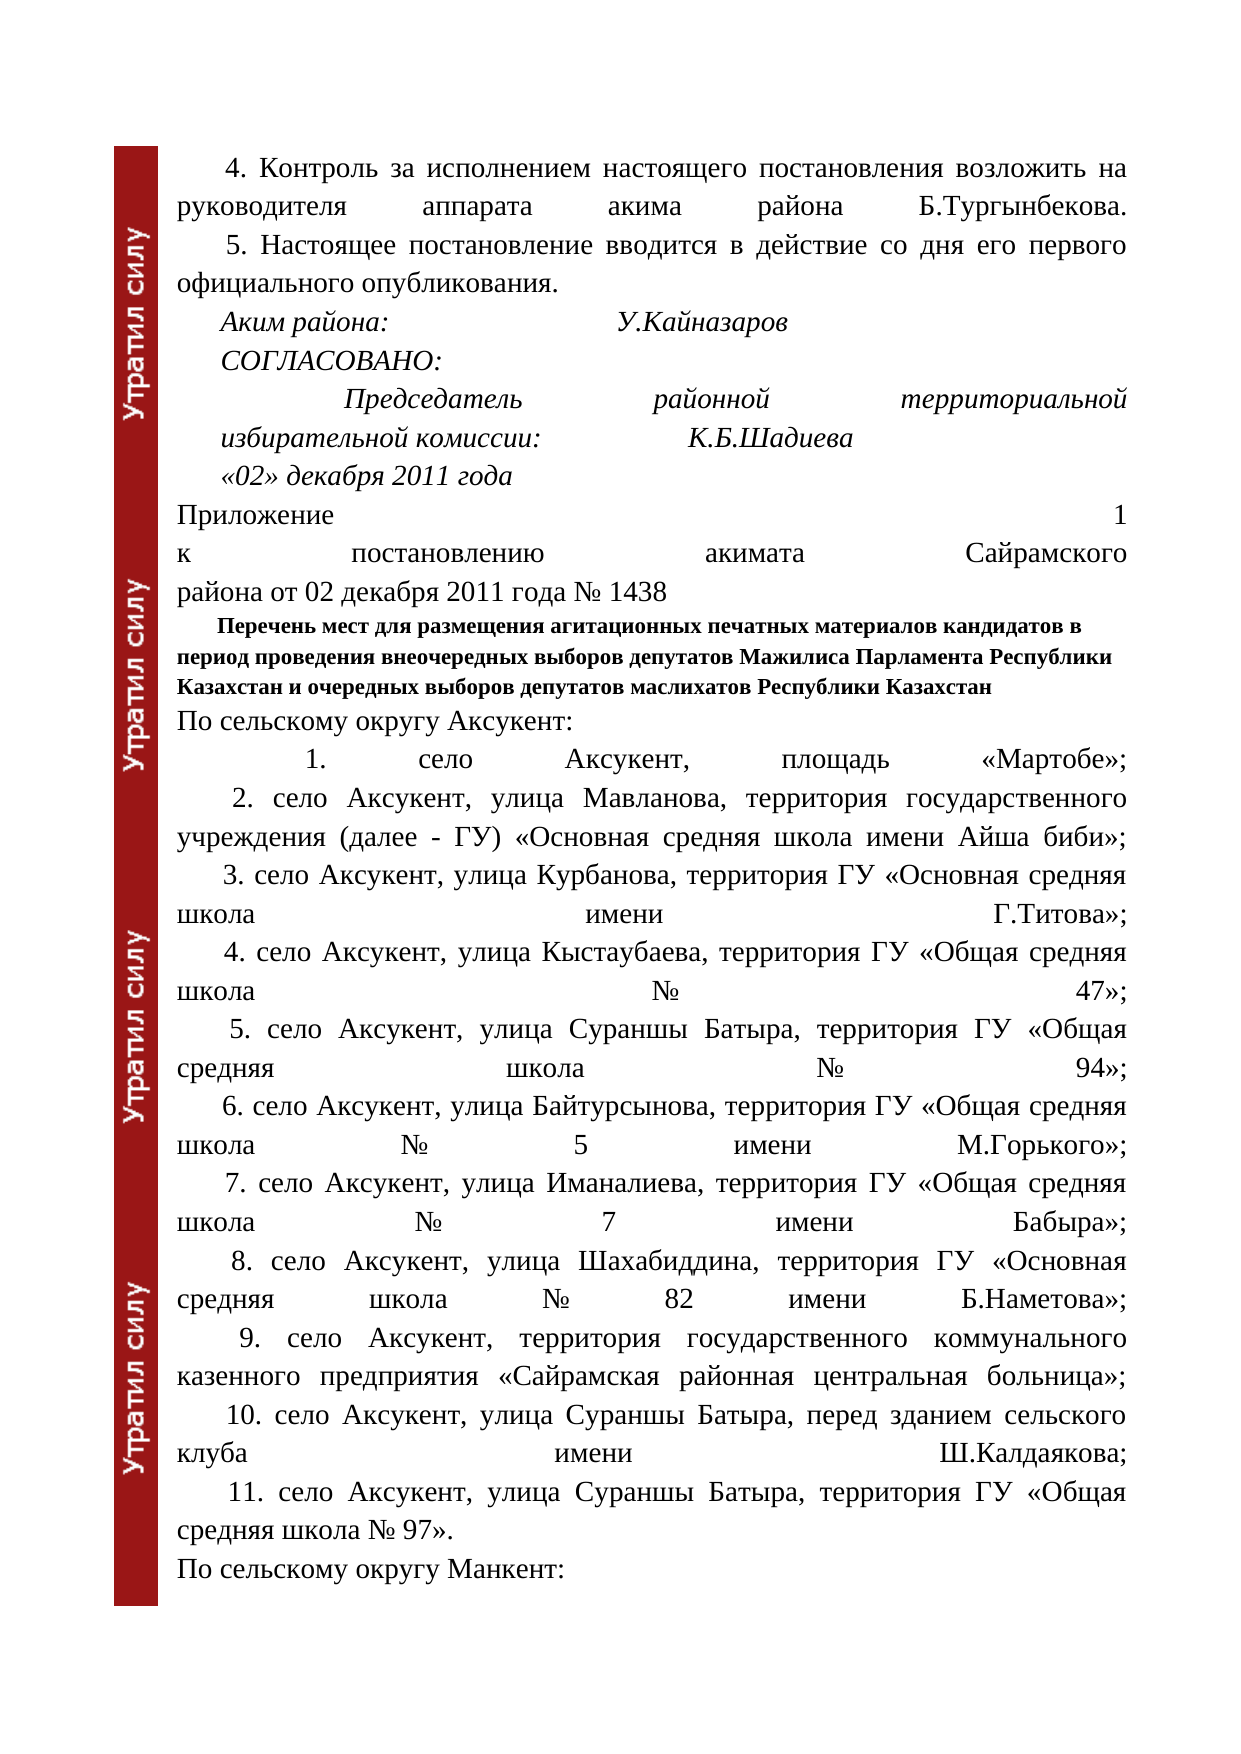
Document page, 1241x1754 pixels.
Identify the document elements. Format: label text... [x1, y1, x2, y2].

text По сельскому округу Аксукент: [112, 703, 1128, 737]
picture [114, 376, 158, 381]
picture [114, 1546, 158, 1551]
text Перечень мест для размещения агитационных печатных материалов кандидатов в период проведения внеочередных выборов депутатов Мажилиса Парламента Республики Казахстан и очередных выборов депутатов маслихатов Республики Казахстан [112, 612, 1128, 699]
text Приложение 1 к постановлению акимата Сайрамского района от 02 декабря 2011 года № 1438 [112, 497, 1128, 607]
text СОГЛАСОВАНО: [112, 343, 1128, 376]
picture [114, 607, 158, 612]
text 1. село Аксукент, площадь «Мартобе»; 2. село Аксукент, улица Мавланова, территория государственного учреждения (далее - ГУ) «Основная средняя школа имени Айша биби»; 3. село Аксукент, улица Курбанова, территория ГУ «Основная средняя школа имени Г.Титова»; 4. село Аксукент, улица Кыстаубаева, территория ГУ «Общая средняя школа № 47»; 5. село Аксукент, улица Сураншы Батыра, территория ГУ «Общая средняя школа № 94»; 6. село Аксукент, улица Байтурсынова, территория ГУ «Общая средняя школа № 5 имени М.Горького»; 7. село Аксукент, улица Иманалиева, территория ГУ «Общая средняя школа № 7 имени Бабыра»; 8. село Аксукент, улица Шахабиддина, территория ГУ «Основная средняя школа № 82 имени Б.Наметова»; 9. село Аксукент, территория государственного коммунального казенного предприятия «Сайрамская районная центральная больница»; 10. село Аксукент, улица Сураншы Батыра, перед зданием сельского клуба имени Ш.Калдаякова; 11. село Аксукент, улица Сураншы Батыра, территория ГУ «Общая средняя школа № 97». [112, 742, 1128, 1546]
picture [114, 338, 158, 343]
picture [114, 299, 158, 304]
picture [114, 146, 158, 150]
picture [114, 453, 158, 458]
picture [114, 492, 158, 497]
text «02» декабря 2011 года [112, 458, 1128, 492]
picture [114, 1584, 158, 1606]
text По сельскому округу Манкент: [112, 1551, 1128, 1584]
picture [114, 699, 158, 703]
text Председатель районной территориальной избирательной комиссии: К.Б.Шадиева [112, 381, 1128, 453]
picture [114, 737, 158, 742]
text Аким района: У.Кайназаров [112, 304, 1128, 338]
